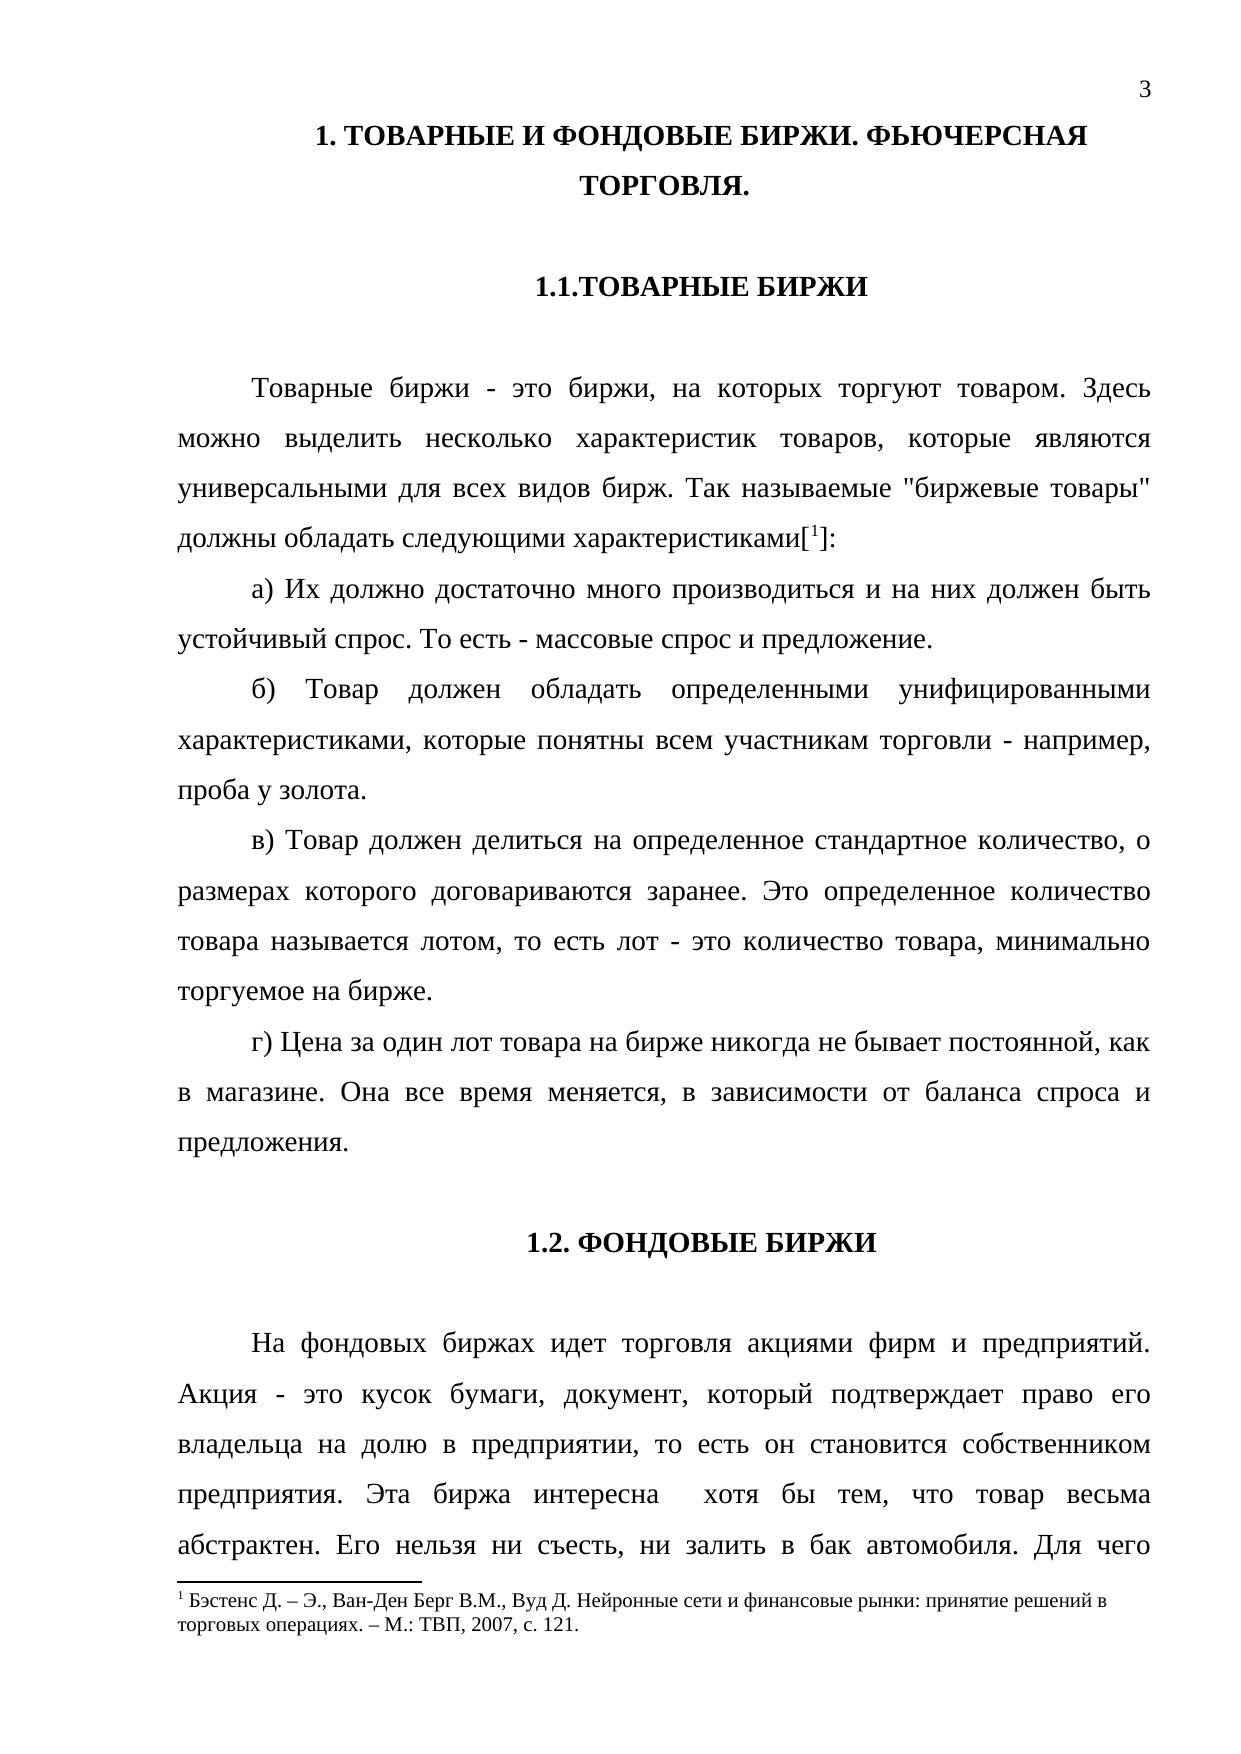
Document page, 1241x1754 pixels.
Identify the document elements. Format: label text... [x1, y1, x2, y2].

text 1.1.ТОВАРНЫЕ БИРЖИ [177, 269, 1152, 303]
text 1. ТОВАРНЫЕ И ФОНДОВЫЕ БИРЖИ. ФЬЮЧЕРСНАЯ ТОРГОВЛЯ. [177, 118, 1152, 202]
text а) Их должно достаточно много производиться и на них должен быть устойчивый спрос. То есть - массовые спрос и предложение. [177, 571, 1152, 655]
text б) Товар должен обладать определенными унифицированными характеристиками, которые понятны всем участникам торговли - например, проба у золота. [177, 672, 1152, 806]
text 1.2. ФОНДОВЫЕ БИРЖИ [177, 1225, 1152, 1258]
text г) Цена за один лот товара на бирже никогда не бывает постоянной, как в магазине. Она все время меняется, в зависимости от баланса спроса и предложения. [177, 1024, 1152, 1158]
text в) Товар должен делиться на определенное стандартное количество, о размерах которого договариваются заранее. Это определенное количество товара называется лотом, то есть лот - это количество товара, минимально торгуемое на бирже. [177, 822, 1152, 1007]
text Товарные биржи - это биржи, на которых торгуют товаром. Здесь можно выделить несколько характеристик товаров, которые являются универсальными для всех видов бирж. Так называемые "биржевые товары" должны обладать следующими характеристиками[]: [177, 370, 1152, 554]
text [177, 1326, 1152, 1560]
